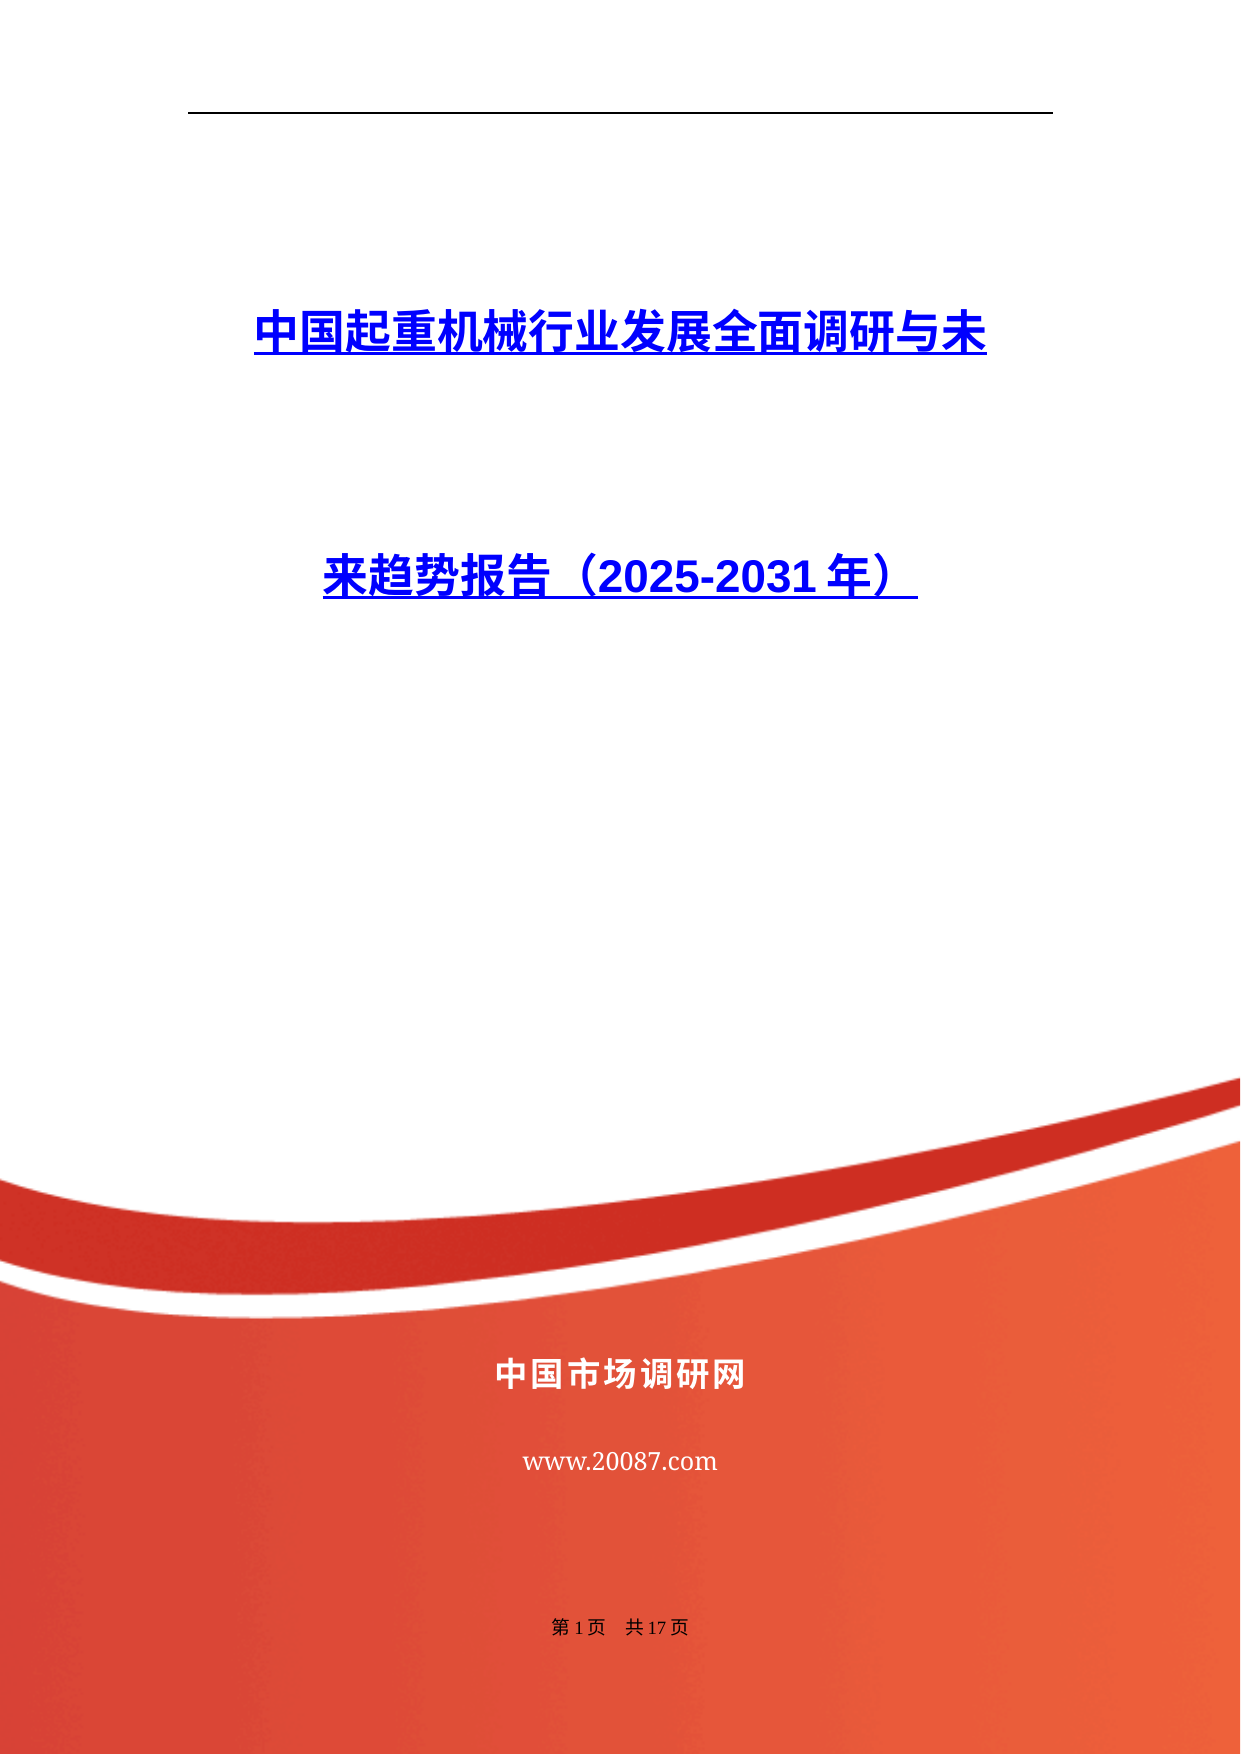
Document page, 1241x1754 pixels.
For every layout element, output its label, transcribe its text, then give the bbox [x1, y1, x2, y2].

text www.20087.com [187, 1428, 1053, 1493]
subtitle 中国市场调研网 [187, 1339, 1053, 1404]
table_header 中国起重机械行业发展全面调研与未来趋势报告（2025-2031年） [188, 207, 1053, 773]
picture [0, 1006, 1241, 1754]
